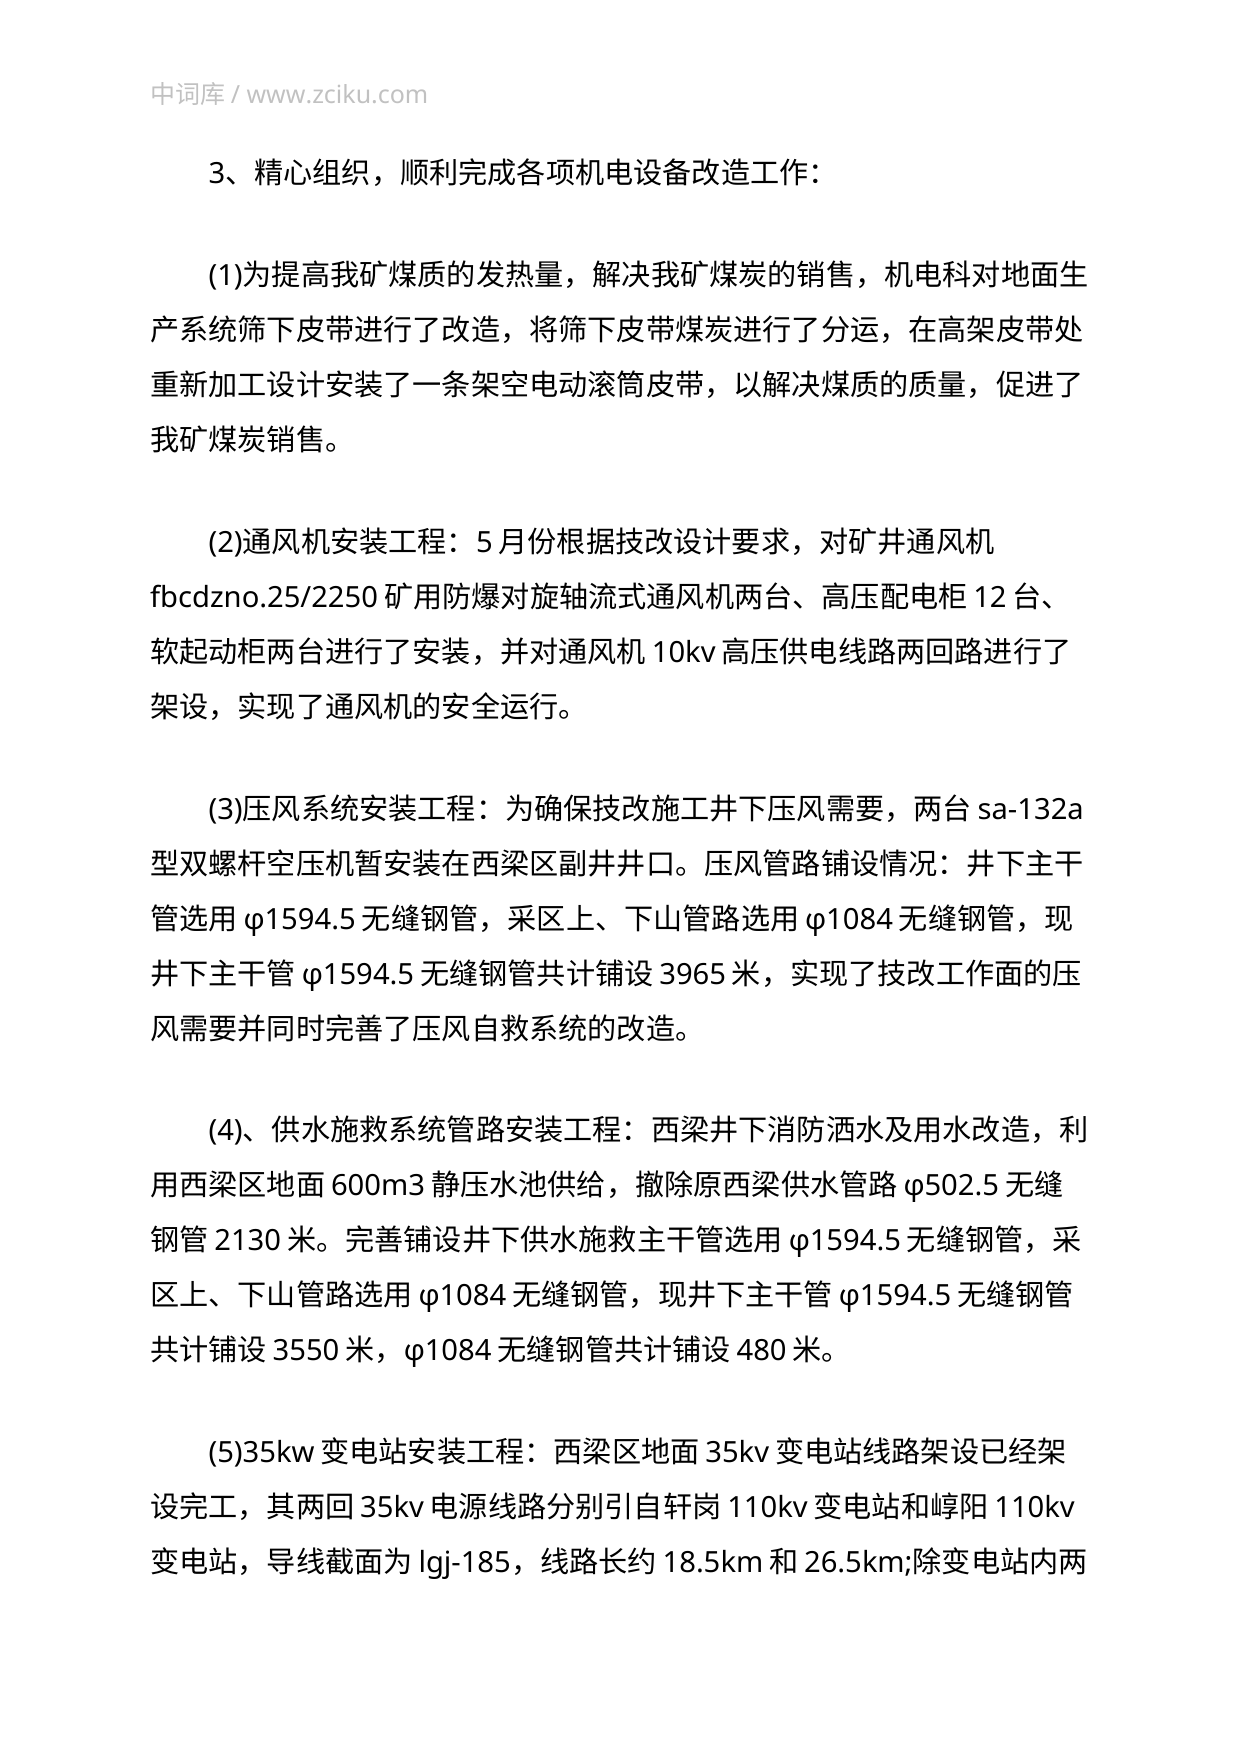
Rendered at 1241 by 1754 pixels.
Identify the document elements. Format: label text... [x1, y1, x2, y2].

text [150, 1429, 1090, 1581]
text (3)压风系统安装工程：为确保技改施工井下压风需要，两台sa-132a型双螺杆空压机暂安装在西梁区副井井口。压风管路铺设情况：井下主干管选用φ1594.5无缝钢管，采区上、下山管路选用φ1084无缝钢管，现井下主干管φ1594.5无缝钢管共计铺设3965米，实现了技改工作面的压风需要并同时完善了压风自救系统的改造。 [150, 785, 1090, 1047]
text (4)、供水施救系统管路安装工程：西梁井下消防洒水及用水改造，利用西梁区地面600m3静压水池供给，撤除原西梁供水管路φ502.5无缝钢管2130米。完善铺设井下供水施救主干管选用φ1594.5无缝钢管，采区上、下山管路选用φ1084无缝钢管，现井下主干管φ1594.5无缝钢管共计铺设3550米，φ1084无缝钢管共计铺设480米。 [150, 1107, 1090, 1369]
text 3、精心组织，顺利完成各项机电设备改造工作： [150, 150, 1090, 192]
text (1)为提高我矿煤质的发热量，解决我矿煤炭的销售，机电科对地面生产系统筛下皮带进行了改造，将筛下皮带煤炭进行了分运，在高架皮带处重新加工设计安装了一条架空电动滚筒皮带，以解决煤质的质量，促进了我矿煤炭销售。 [150, 252, 1090, 459]
text (2)通风机安装工程：5月份根据技改设计要求，对矿井通风机fbcdzno.25/2250矿用防爆对旋轴流式通风机两台、高压配电柜12台、软起动柜两台进行了安装，并对通风机10kv高压供电线路两回路进行了架设，实现了通风机的安全运行。 [150, 518, 1090, 726]
